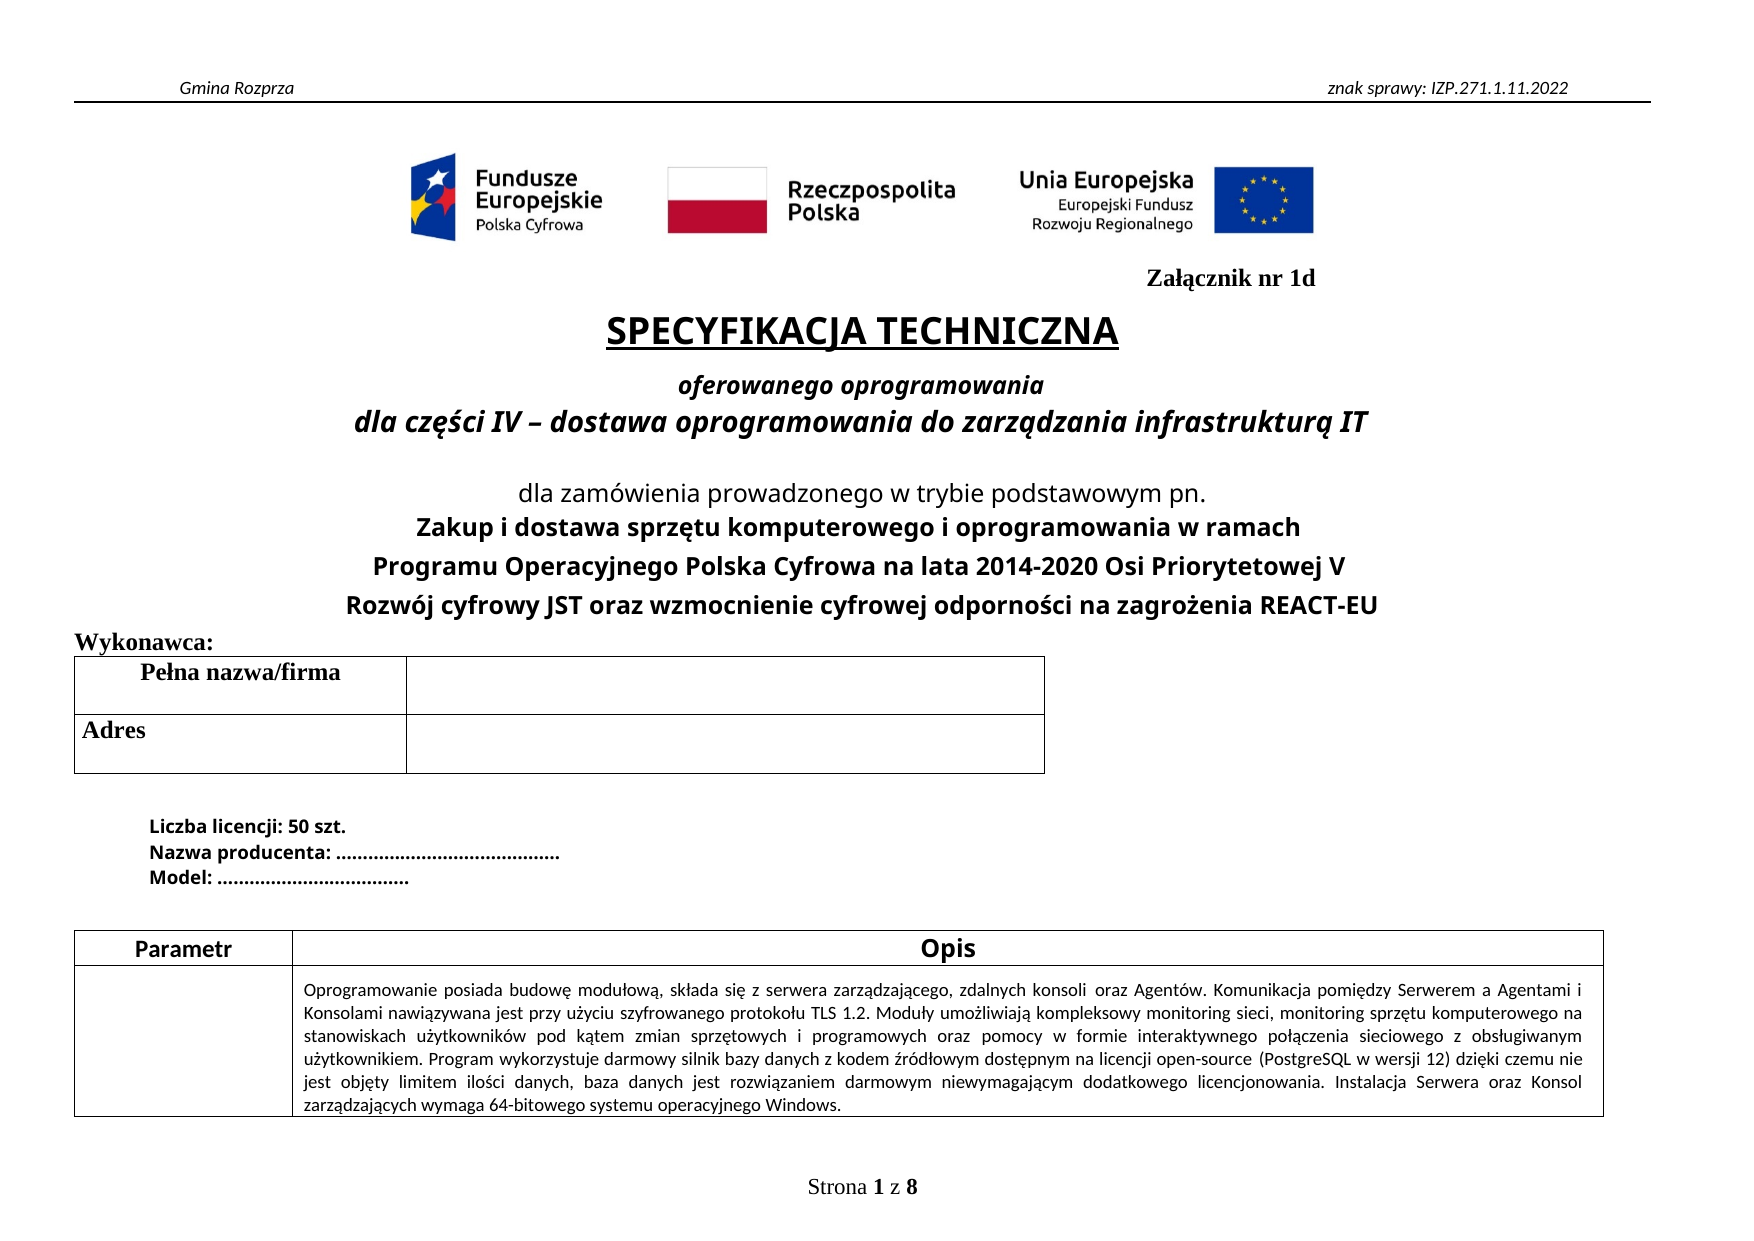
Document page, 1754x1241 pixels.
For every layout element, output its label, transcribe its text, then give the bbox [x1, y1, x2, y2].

table_header Opis [293, 931, 1603, 965]
text dla zamówienia prowadzonego w trybie podstawowym pn. [74, 476, 1651, 509]
table_header [407, 657, 1044, 714]
table_header Pełna nazwa/firma [75, 657, 406, 714]
table_cell Adres [75, 715, 406, 773]
text Załącznik nr 1d [811, 263, 1651, 292]
list Liczba licencji: 50 szt. [149, 814, 1651, 839]
text oferowanego oprogramowania [74, 368, 1651, 402]
text dla części IV – dostawa oprogramowania do zarządzania infrastrukturą IT [74, 402, 1651, 441]
table_cell [407, 715, 1044, 773]
list Model: ……………………………… [149, 865, 1651, 890]
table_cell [293, 966, 1603, 1116]
text Zakup i dostawa sprzętu komputerowego i oprogramowania w ramach Programu Operacyjnego Polska Cyfrowa na lata 2014-2020 Osi Priorytetowej V Rozwój cyfrowy JST oraz wzmocnienie cyfrowej odporności na zagrożenia REACT-EU [74, 509, 1651, 622]
table_cell [75, 966, 292, 1116]
list Nazwa producenta: …………………………………… [149, 839, 1651, 865]
text SPECYFIKACJA TECHNICZNA [74, 304, 1651, 355]
text Wykonawca: [74, 627, 1651, 656]
picture [389, 131, 1335, 263]
table_header Parametr [75, 931, 292, 965]
